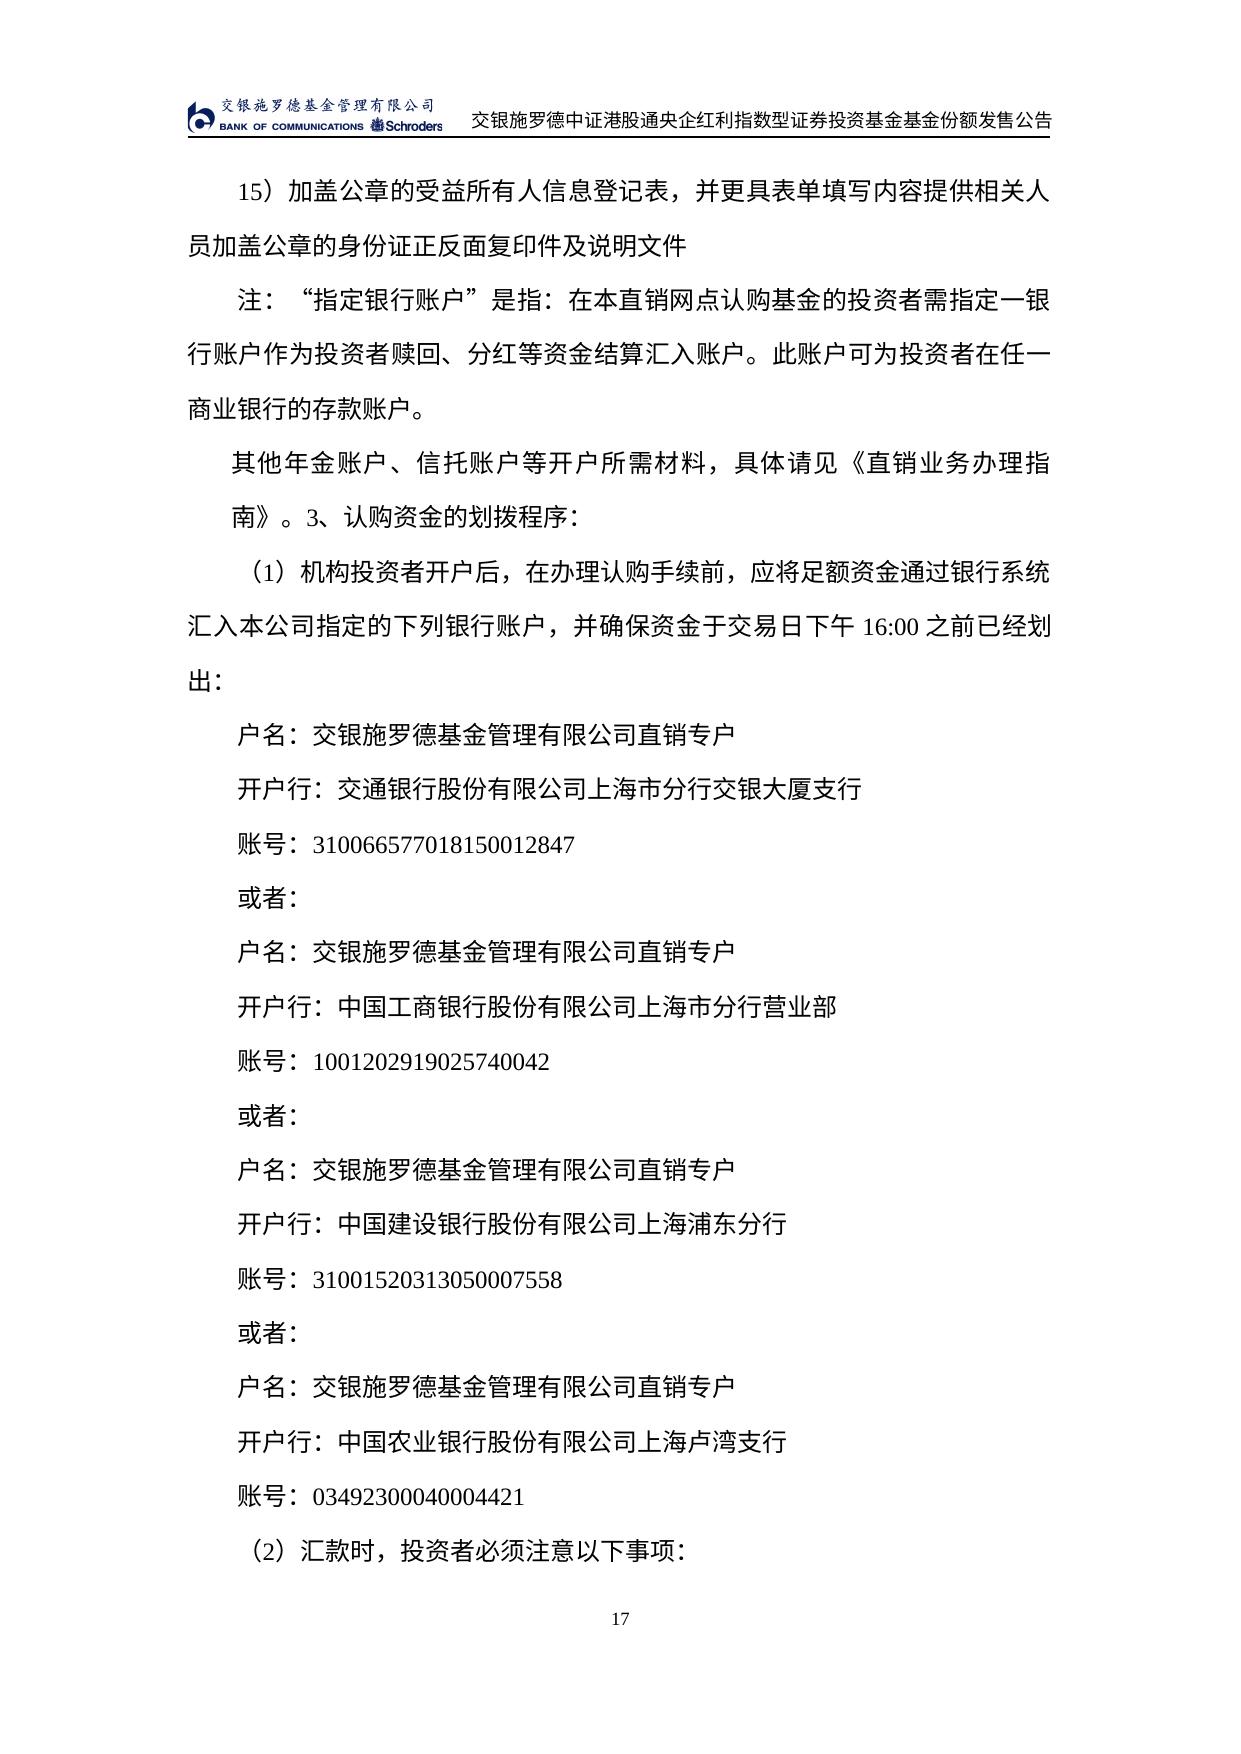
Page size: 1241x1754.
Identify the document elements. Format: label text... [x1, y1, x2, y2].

picture [187, 98, 443, 133]
text 15）加盖公章的受益所有人信息登记表，并更具表单填写内容提供相关人员加盖公章的身份证正反面复印件及说明文件 [187, 172, 1053, 262]
text 户名：交银施罗德基金管理有限公司直销专户 [187, 933, 1053, 969]
text 账号：03492300040004421 [187, 1477, 1053, 1513]
text 开户行：交通银行股份有限公司上海市分行交银大厦支行 [187, 770, 1053, 806]
text 开户行：中国农业银行股份有限公司上海卢湾支行 [187, 1422, 1053, 1458]
text 开户行：中国工商银行股份有限公司上海市分行营业部 [187, 987, 1053, 1023]
text 或者： [187, 878, 1053, 915]
text 或者： [187, 1313, 1053, 1350]
text （1）机构投资者开户后，在办理认购手续前，应将足额资金通过银行系统汇入本公司指定的下列银行账户，并确保资金于交易日下午16:00之前已经划出： [187, 552, 1053, 697]
text 开户行：中国建设银行股份有限公司上海浦东分行 [187, 1205, 1053, 1241]
text 账号：31001520313050007558 [187, 1259, 1053, 1295]
text 账号：310066577018150012847 [187, 824, 1053, 860]
text 注：“指定银行账户”是指：在本直销网点认购基金的投资者需指定一银行账户作为投资者赎回、分红等资金结算汇入账户。此账户可为投资者在任一商业银行的存款账户。 [187, 280, 1053, 425]
text 账号：1001202919025740042 [187, 1042, 1053, 1078]
text （2）汇款时，投资者必须注意以下事项： [187, 1531, 1053, 1567]
text 户名：交银施罗德基金管理有限公司直销专户 [187, 1150, 1053, 1187]
text 户名：交银施罗德基金管理有限公司直销专户 [187, 1368, 1053, 1404]
text 其他年金账户、信托账户等开户所需材料，具体请见《直销业务办理指南》。3、认购资金的划拨程序： [231, 443, 1053, 534]
text 或者： [187, 1096, 1053, 1132]
text 户名：交银施罗德基金管理有限公司直销专户 [187, 715, 1053, 752]
